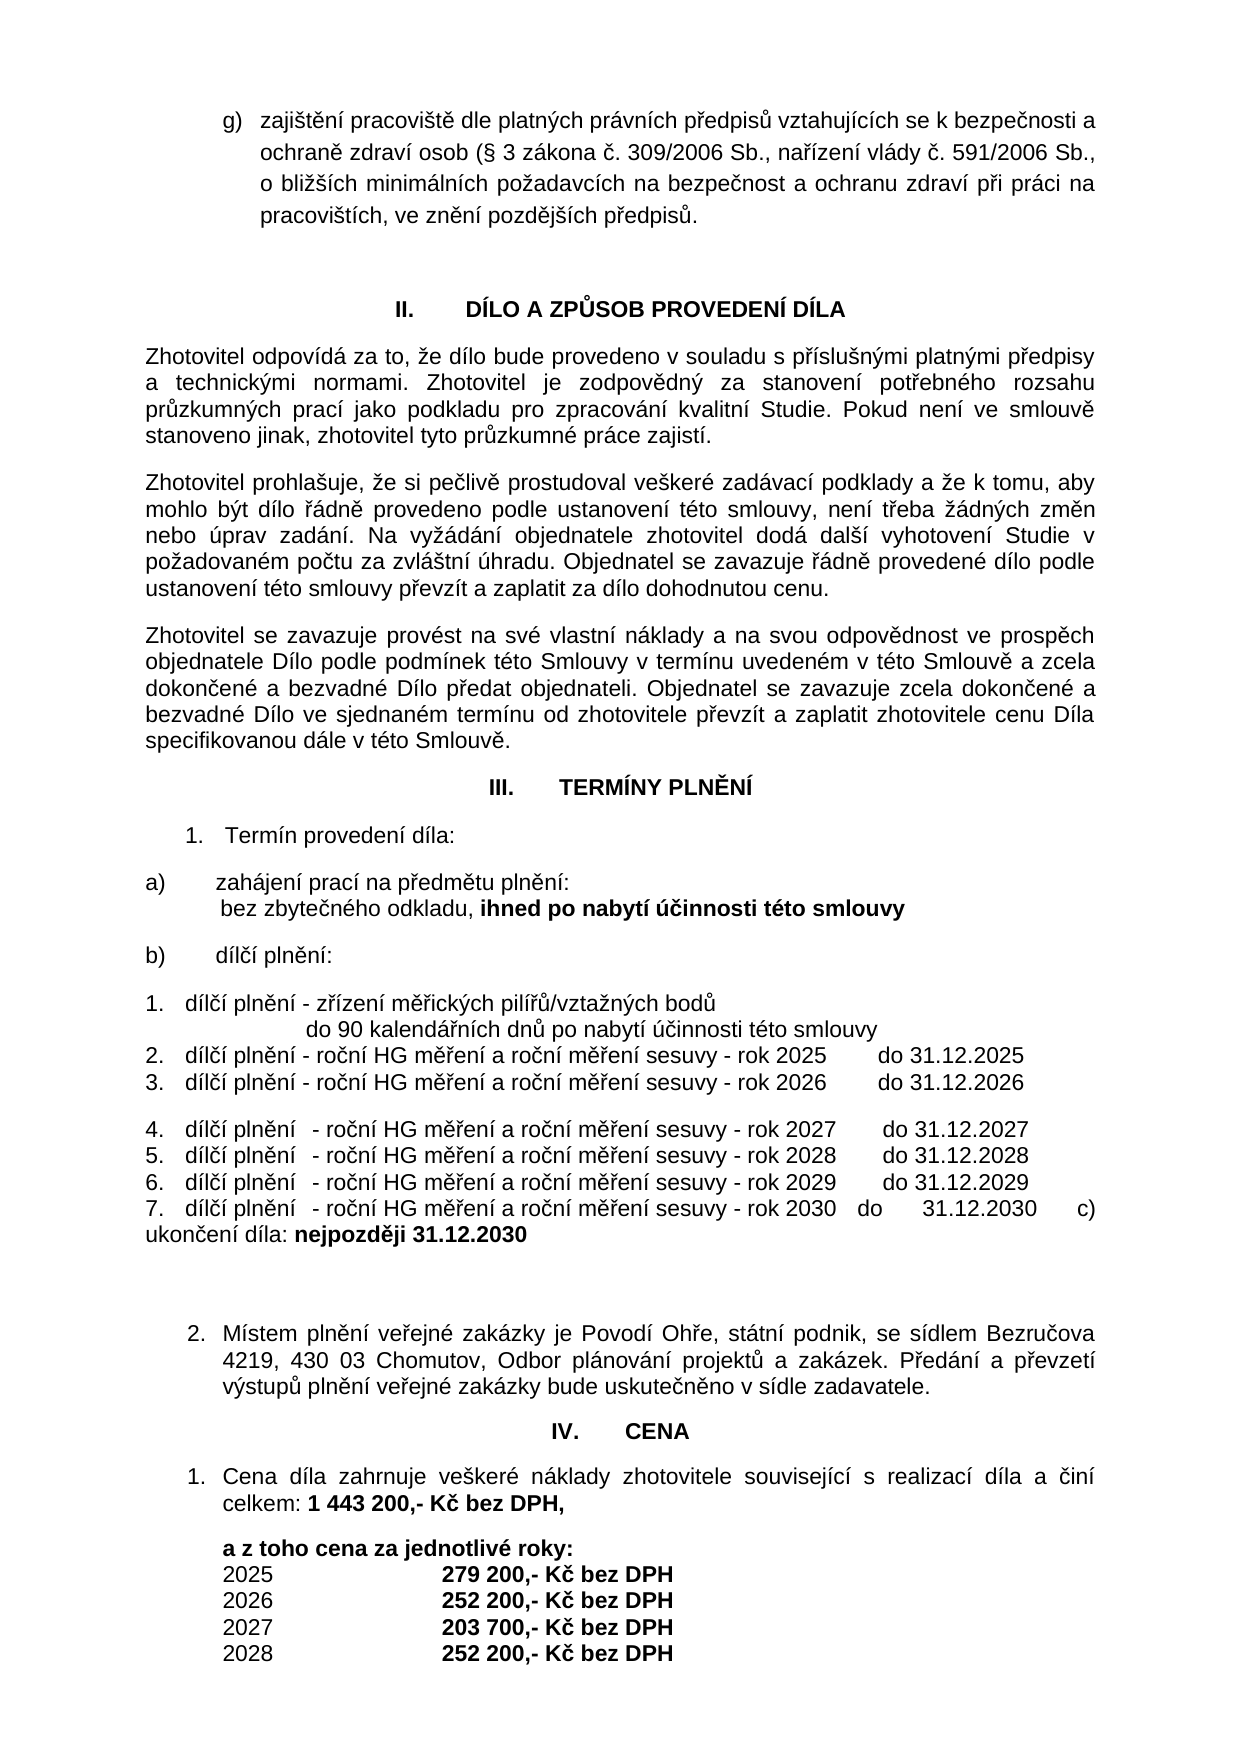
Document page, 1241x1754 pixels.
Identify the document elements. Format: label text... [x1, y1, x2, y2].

list dílčí plnění: [145, 942, 1096, 969]
list CENA [145, 1418, 1096, 1444]
text bez zbytečného odkladu, ihned po nabytí účinnosti této smlouvy [145, 895, 1096, 921]
list dílčí plnění - roční HG měření a roční měření sesuvy - rok 2025 do 31.12.2025 [145, 1042, 1096, 1068]
text Zhotovitel odpovídá za to, že dílo bude provedeno v souladu s příslušnými platnými předpisy a technickými normami. Zhotovitel je zodpovědný za stanovení potřebného rozsahu průzkumných prací jako podkladu pro zpracování kvalitní Studie. Pokud není ve smlouvě stanoveno jinak, zhotovitel tyto průzkumné práce zajistí. [145, 343, 1096, 448]
list dílčí plnění - roční HG měření a roční měření sesuvy - rok 2030 do 31.12.2030 c) ukončení díla: nejpozději 31.12.2030 [145, 1195, 1096, 1247]
text Zhotovitel prohlašuje, že si pečlivě prostudoval veškeré zadávací podklady a že k tomu, aby mohlo být dílo řádně provedeno podle ustanovení této smlouvy, není třeba žádných změn nebo úprav zadání. Na vyžádání objednatele zhotovitel dodá další vyhotovení Studie v požadovaném počtu za zvláštní úhradu. Objednatel se zavazuje řádně provedené dílo podle ustanovení této smlouvy převzít a zaplatit za dílo dohodnutou cenu. [145, 469, 1096, 601]
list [145, 1614, 1096, 1640]
list dílčí plnění - roční HG měření a roční měření sesuvy - rok 2029 do 31.12.2029 [145, 1168, 1096, 1195]
list DÍLO A ZPŮSOB PROVEDENÍ DÍLA [145, 296, 1096, 322]
list 279 200,- Kč bez DPH [145, 1561, 1096, 1587]
text Zhotovitel se zavazuje provést na své vlastní náklady a na svou odpovědnost ve prospěch objednatele Dílo podle podmínek této Smlouvy v termínu uvedeném v této Smlouvě a zcela dokončené a bezvadné Dílo předat objednateli. Objednatel se zavazuje zcela dokončené a bezvadné Dílo ve sjednaném termínu od zhotovitele převzít a zaplatit zhotovitele cenu Díla specifikovanou dále v této Smlouvě. [145, 622, 1096, 753]
list Cena díla zahrnuje veškeré náklady zhotovitele související s realizací díla a činí celkem: 1 443 200,- Kč bez DPH, [187, 1463, 1096, 1516]
list zahájení prací na předmětu plnění: [145, 869, 1096, 895]
list Termín provedení díla: [145, 822, 1096, 848]
list dílčí plnění - roční HG měření a roční měření sesuvy - rok 2026 do 31.12.2026 [145, 1068, 1096, 1095]
text do 90 kalendářních dnů po nabytí účinnosti této smlouvy [306, 1016, 1096, 1042]
text a z toho cena za jednotlivé roky: [145, 1535, 1096, 1561]
list dílčí plnění - zřízení měřických pilířů/vztažných bodů [145, 989, 1096, 1016]
list TERMÍNY PLNĚNÍ [145, 774, 1096, 801]
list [145, 1640, 1096, 1667]
list Místem plnění veřejné zakázky je Povodí Ohře, státní podnik, se sídlem Bezručova 4219, 430 03 Chomutov, Odbor plánování projektů a zakázek. Předání a převzetí výstupů plnění veřejné zakázky bude uskutečněno v sídle zadavatele. [187, 1320, 1096, 1399]
list zajištění pracoviště dle platných právních předpisů vztahujících se k bezpečnosti a ochraně zdraví osob (§ 3 zákona č. 309/2006 Sb., nařízení vlády č. 591/2006 Sb., o bližších minimálních požadavcích na bezpečnost a ochranu zdraví při práci na pracovištích, ve znění pozdějších předpisů. [222, 107, 1096, 228]
list dílčí plnění - roční HG měření a roční měření sesuvy - rok 2027 do 31.12.2027 [145, 1116, 1096, 1142]
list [145, 1587, 1096, 1614]
list dílčí plnění - roční HG měření a roční měření sesuvy - rok 2028 do 31.12.2028 [145, 1142, 1096, 1168]
